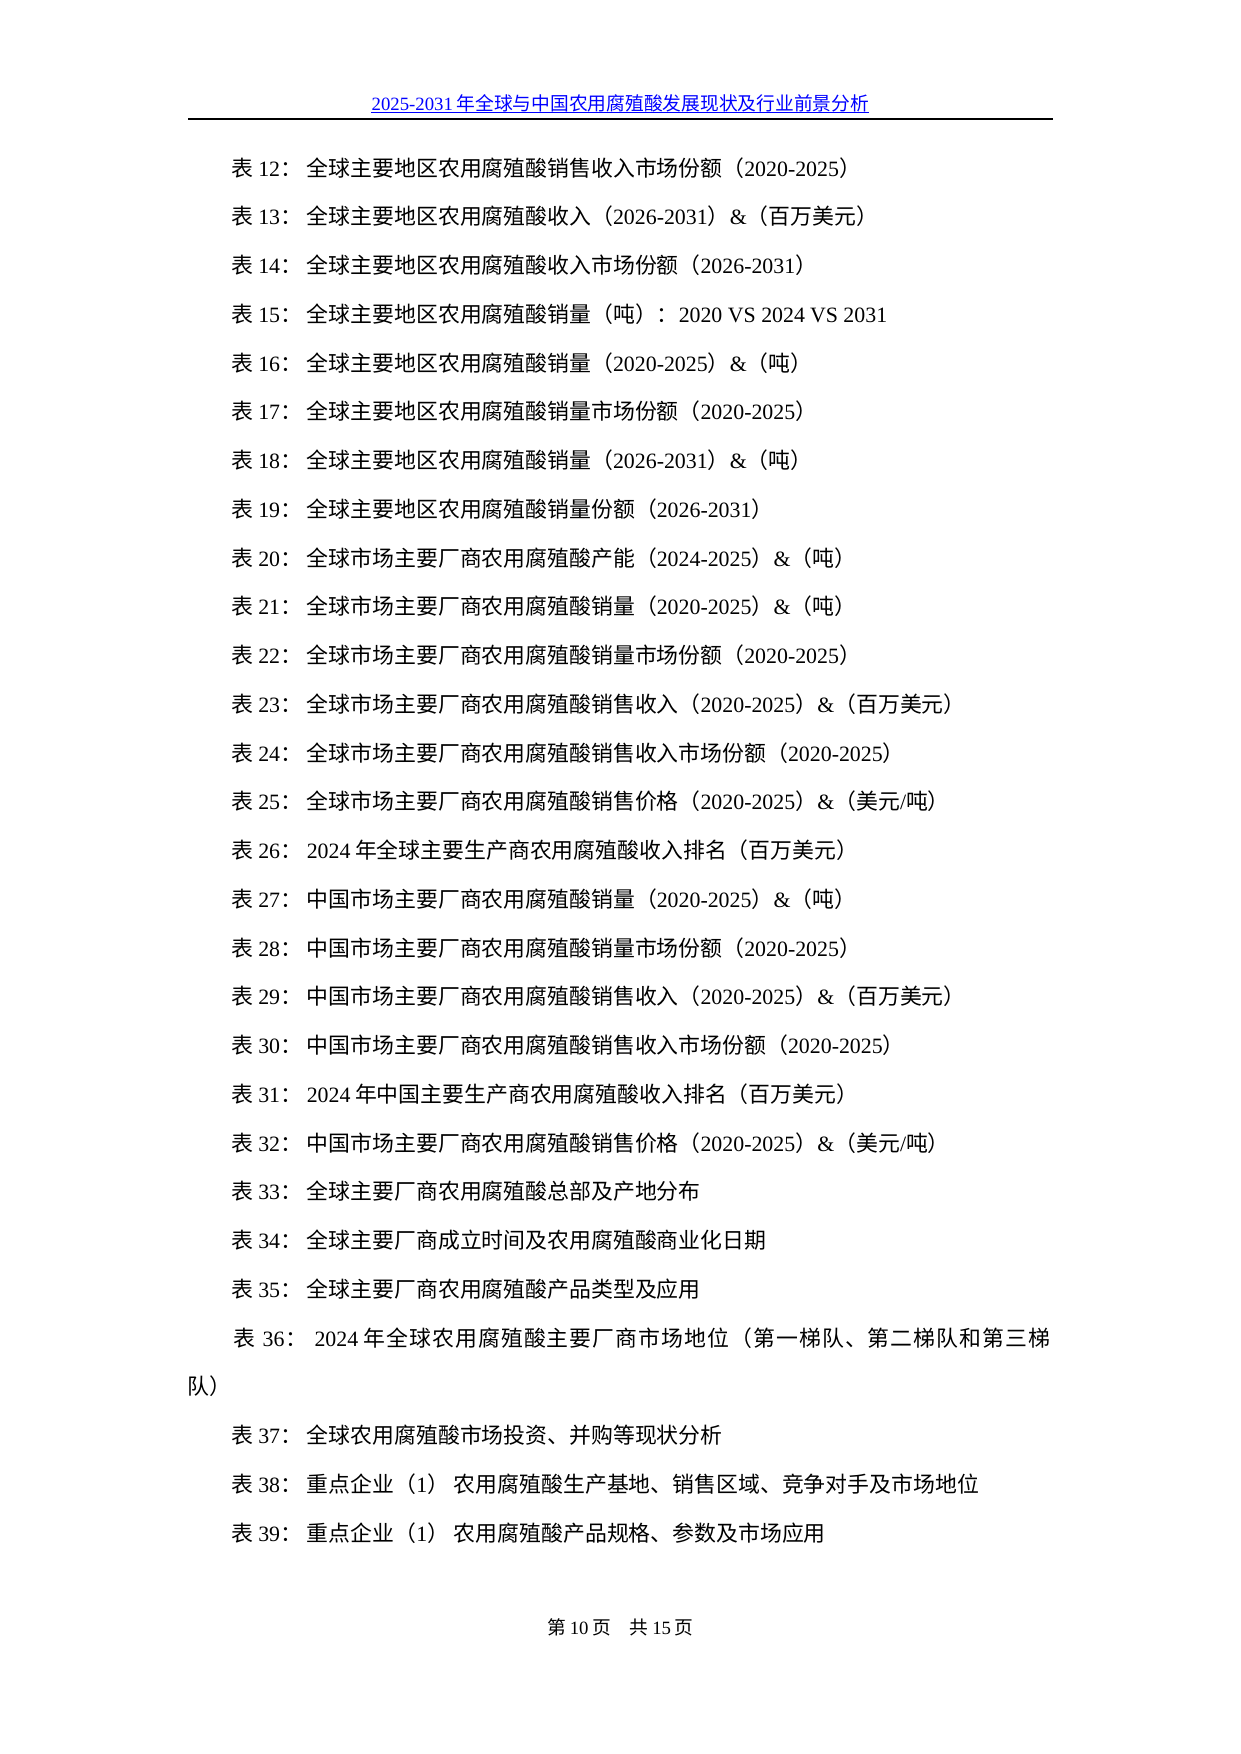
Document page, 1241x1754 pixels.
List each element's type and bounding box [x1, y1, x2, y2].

text [187, 150, 1053, 1548]
